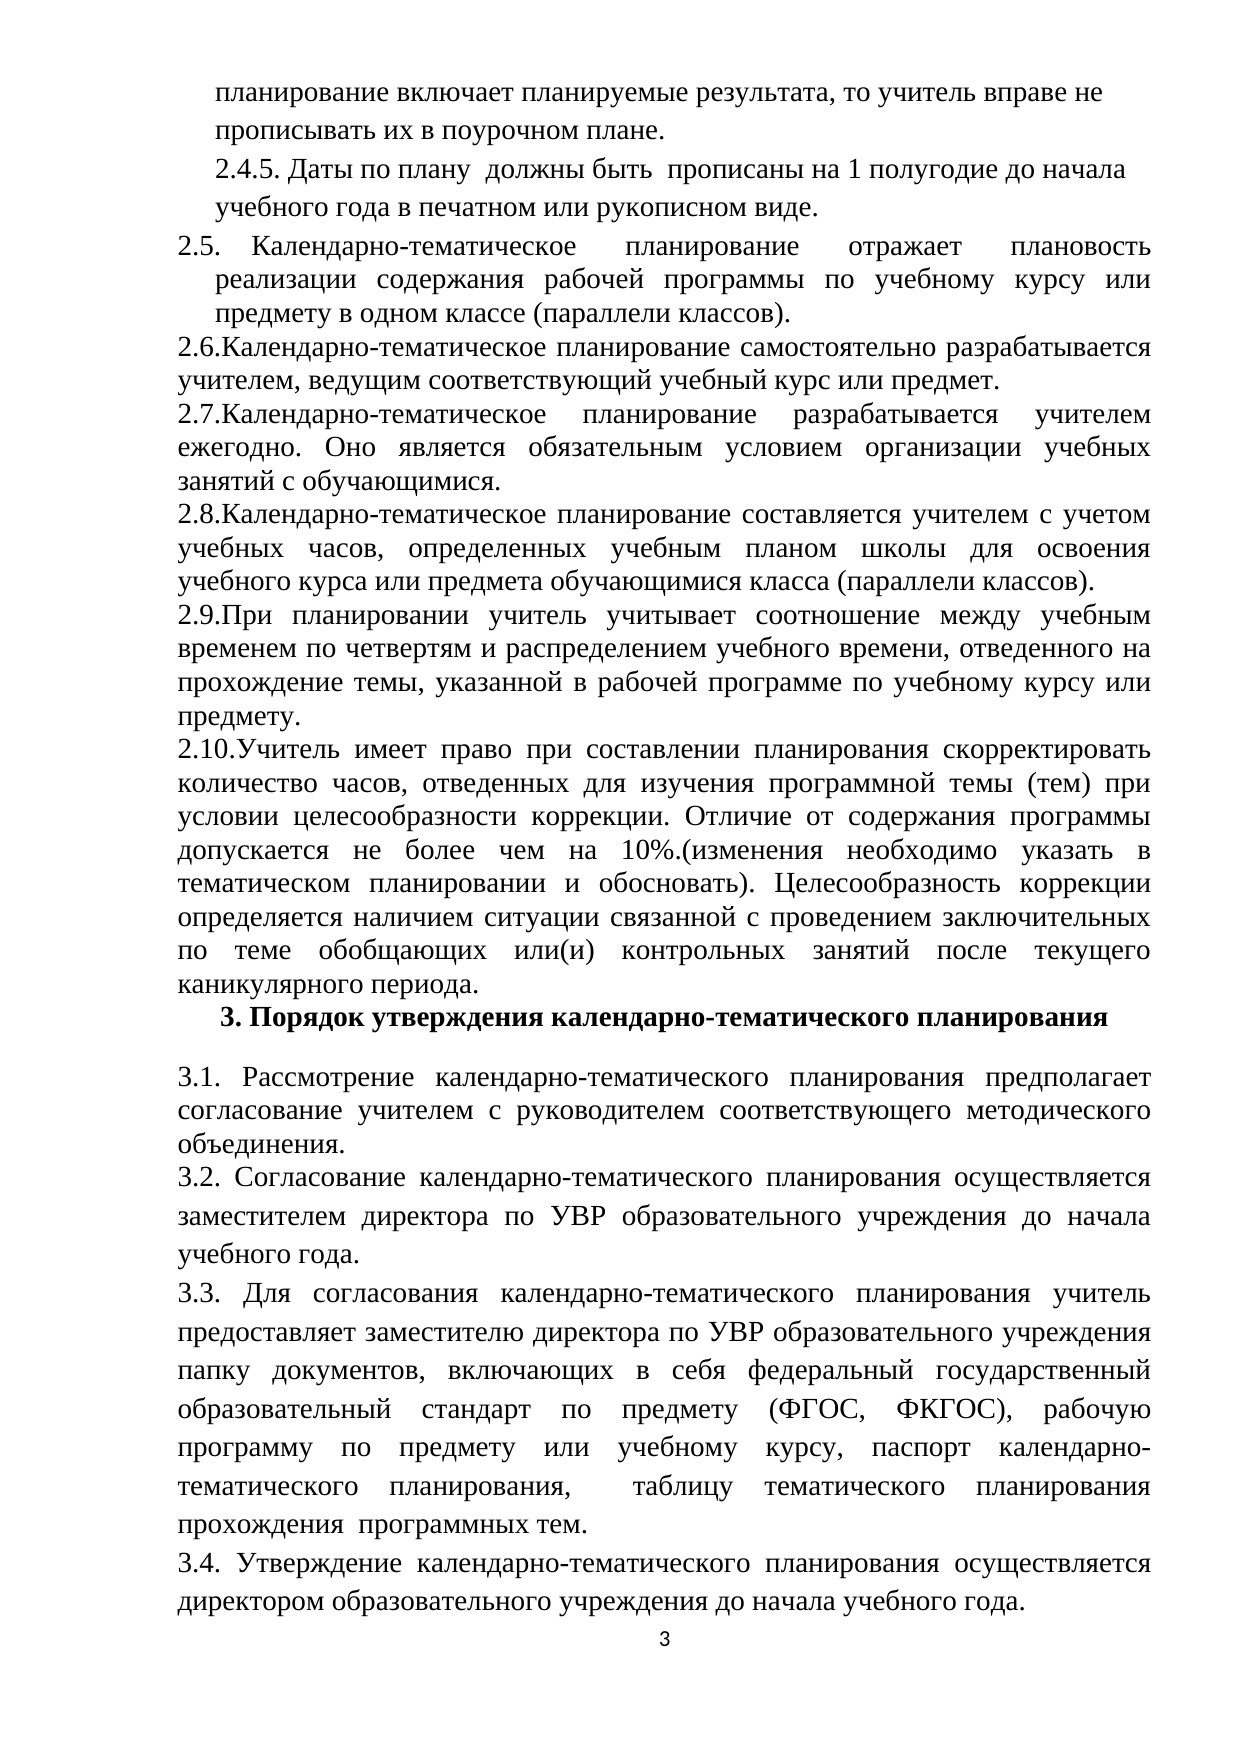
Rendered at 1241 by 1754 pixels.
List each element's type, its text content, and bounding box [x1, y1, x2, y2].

text 3.4. Утверждение календарно-тематического планирования осуществляется директором образовательного учреждения до начала учебного года. [177, 1545, 1152, 1617]
text 2.4.5. Даты по плану должны быть прописаны на 1 полугодие до начала учебного года в печатном или рукописном виде. [215, 151, 1152, 223]
list 2.9.При планировании учитель учитывает соотношение между учебным временем по четвертям и распределением учебного времени, отведенного на прохождение темы, указанной в рабочей программе по учебному курсу или предмету. [177, 597, 1152, 731]
text 3.3. Для согласования календарно-тематического планирования учитель предоставляет заместителю директора по УВР образовательного учреждения папку документов, включающих в себя федеральный государственный образовательный стандарт по предмету (ФГОС, ФКГОС), рабочую программу по предмету или учебному курсу, паспорт календарно-тематического планирования, таблицу тематического планирования прохождения программных тем. [177, 1275, 1152, 1540]
list 2.7.Календарно-тематическое планирование разрабатывается учителем ежегодно. Оно является обязательным условием организации учебных занятий с обучающимися. [177, 396, 1152, 496]
list 3.1. Рассмотрение календарно-тематического планирования предполагает согласование учителем с руководителем соответствующего методического объединения. [177, 1059, 1152, 1159]
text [215, 74, 1152, 146]
list Календарно-тематическое планирование отражает плановость реализации содержания рабочей программы по учебному курсу или предмету в одном классе (параллели классов). [177, 228, 1152, 329]
list 2.10.Учитель имеет право при составлении планирования скорректировать количество часов, отведенных для изучения программной темы (тем) при условии целесообразности коррекции. Отличие от содержания программы допускается не более чем на 10%.(изменения необходимо указать в тематическом планировании и обосновать). Целесообразность коррекции определяется наличием ситуации связанной с проведением заключительных по теме обобщающих или(и) контрольных занятий после текущего каникулярного периода. [177, 731, 1152, 999]
list 2.6.Календарно-тематическое планирование самостоятельно разрабатывается учителем, ведущим соответствующий учебный курс или предмет. [177, 329, 1152, 396]
text 3.2. Согласование календарно-тематического планирования осуществляется заместителем директора по УВР образовательного учреждения до начала учебного года. [177, 1159, 1152, 1270]
list 2.8.Календарно-тематическое планирование составляется учителем с учетом учебных часов, определенных учебным планом школы для освоения учебного курса или предмета обучающимися класса (параллели классов). [177, 496, 1152, 597]
text 3. Порядок утверждения календарно-тематического планирования [177, 999, 1152, 1033]
